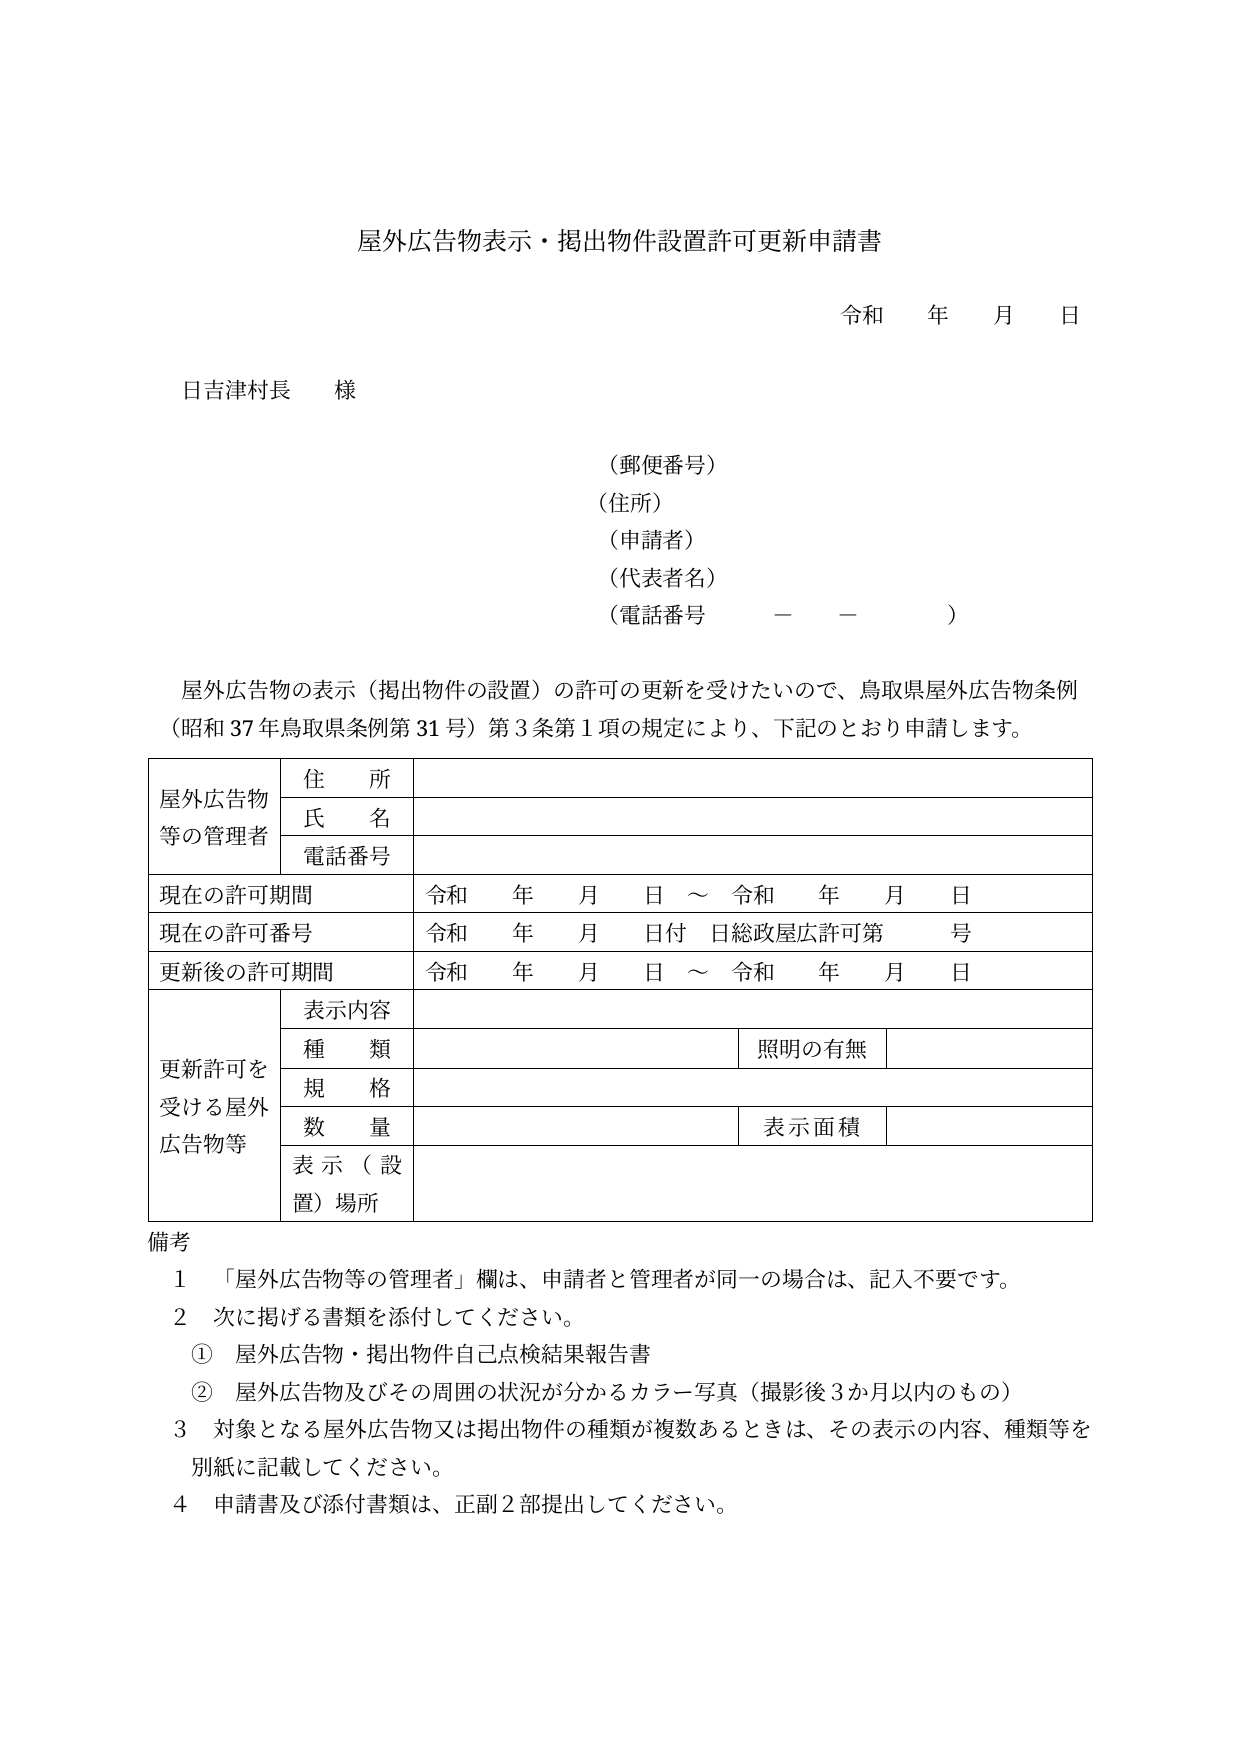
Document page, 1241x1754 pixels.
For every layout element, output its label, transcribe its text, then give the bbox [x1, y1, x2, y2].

table_cell [414, 1029, 738, 1067]
table_cell 屋外広告物等の管理者 [149, 759, 280, 874]
text ４ 申請書及び添付書類は、正副２部提出してください。 [169, 1484, 1092, 1522]
table_cell 令和 年 月 日付 日総政屋広許可第 号 [414, 913, 1092, 951]
table_cell 規 格 [281, 1069, 413, 1106]
table_cell 令和 年 月 日 ～ 令和 年 月 日 [414, 875, 1092, 912]
table_cell 更新許可を 受ける屋外 広告物等 [149, 990, 280, 1221]
table_cell [887, 1029, 1092, 1067]
table_cell 電話番号 [281, 836, 413, 874]
table_cell 表示面積 [739, 1107, 886, 1144]
table_cell 表示内容 [281, 990, 413, 1028]
table_cell 種 類 [281, 1029, 413, 1067]
table_cell [887, 1107, 1092, 1144]
table_cell 住 所 [281, 759, 413, 797]
table_cell 令和 年 月 日 ～ 令和 年 月 日 [414, 952, 1092, 989]
table_cell [414, 990, 1092, 1028]
table_cell [414, 1069, 1092, 1106]
text １ 「屋外広告物等の管理者」欄は、申請者と管理者が同一の場合は、記入不要です。 [148, 1259, 1092, 1297]
table_cell 現在の許可番号 [149, 913, 413, 951]
table_cell [414, 1107, 738, 1144]
table_cell 照明の有無 [739, 1029, 886, 1067]
table_cell [414, 798, 1092, 835]
text 備考 [148, 1222, 1092, 1259]
table_cell 更新後の許可期間 [149, 952, 413, 989]
table_cell [414, 759, 1092, 797]
table_cell 表示（設置）場所 [281, 1146, 413, 1221]
text ３ 対象となる屋外広告物又は掲出物件の種類が複数あるときは、その表示の内容、種類等を別紙に記載してください。 [169, 1409, 1092, 1484]
table_cell [414, 836, 1092, 874]
table_cell [414, 1146, 1092, 1221]
table_cell 数 量 [281, 1107, 413, 1144]
text ② 屋外広告物及びその周囲の状況が分かるカラー写真（撮影後３か月以内のもの） [148, 1372, 1092, 1409]
text ① 屋外広告物・掲出物件自己点検結果報告書 [148, 1334, 1092, 1372]
table_header 屋外広告物表示・掲出物件設置許可更新申請書 令和 年 月 日 日吉津村長 様 （郵便番号） （住所） （申請者） （代表者名） （電話番号 － － ） 屋外広告物の表示（掲出物件の設置）の許可の更新を受けたいので、鳥取県屋外広告物条例（昭和37年鳥取県条例第31号）第３条第１項の規定により、下記のとおり申請します。 [148, 183, 1092, 758]
text ２ 次に掲げる書類を添付してください。 [148, 1297, 1092, 1334]
table_cell 氏 名 [281, 798, 413, 835]
table_cell 現在の許可期間 [149, 875, 413, 912]
